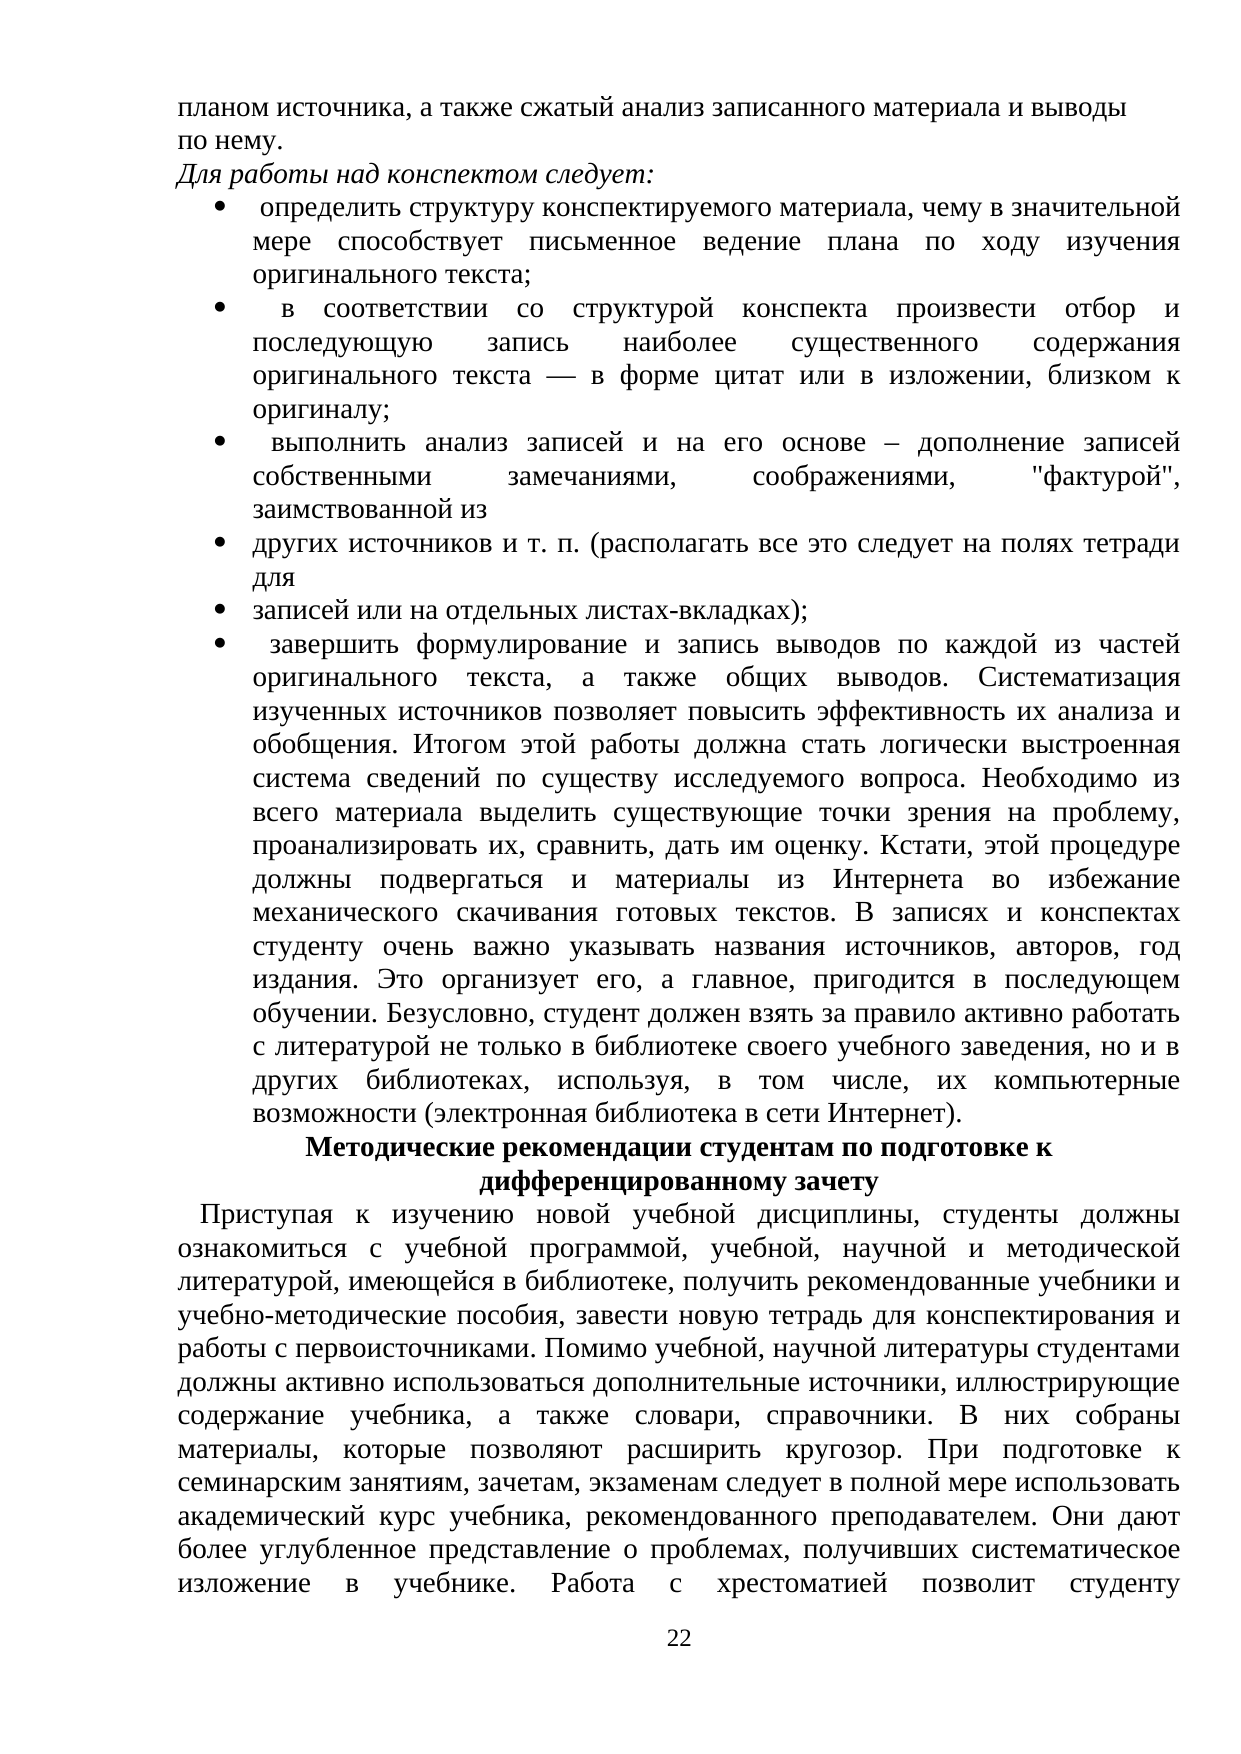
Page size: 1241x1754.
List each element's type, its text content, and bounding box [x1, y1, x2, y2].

list в соответствии со структурой конспекта произвести отбор и последующую запись наиболее существенного содержания оригинального текста — в форме цитат или в изложении, близком к оригиналу; [215, 290, 1181, 424]
list других источников и т. п. (располагать все это следует на полях тетради для [215, 525, 1181, 592]
text Методические рекомендации студентам по подготовке к дифференцированному зачету [177, 1129, 1181, 1196]
list выполнить анализ записей и на его основе – дополнение записей собственными замечаниями, соображениями, "фактурой", заимствованной из [215, 424, 1181, 525]
text планом источника, а также сжатый анализ записанного материала и выводы [177, 89, 1181, 122]
text по нему. [177, 122, 1181, 156]
list определить структуру конспектируемого материала, чему в значительной мере способствует письменное ведение плана по ходу изучения оригинального текста; [215, 189, 1181, 290]
list записей или на отдельных листах-вкладках); [215, 592, 1181, 626]
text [177, 1196, 1181, 1599]
list завершить формулирование и запись выводов по каждой из частей оригинального текста, а также общих выводов. Систематизация изученных источников позволяет повысить эффективность их анализа и обобщения. Итогом этой работы должна стать логически выстроенная система сведений по существу исследуемого вопроса. Необходимо из всего материала выделить существующие точки зрения на проблему, проанализировать их, сравнить, дать им оценку. Кстати, этой процедуре должны подвергаться и материалы из Интернета во избежание механического скачивания готовых текстов. В записях и конспектах студенту очень важно указывать названия источников, авторов, год издания. Это организует его, а главное, пригодится в последующем обучении. Безусловно, студент должен взять за правило активно работать с литературой не только в библиотеке своего учебного заведения, но и в других библиотеках, используя, в том числе, их компьютерные возможности (электронная библиотека в сети Интернет). [215, 626, 1181, 1129]
text Для работы над конспектом следует: [177, 156, 1181, 189]
